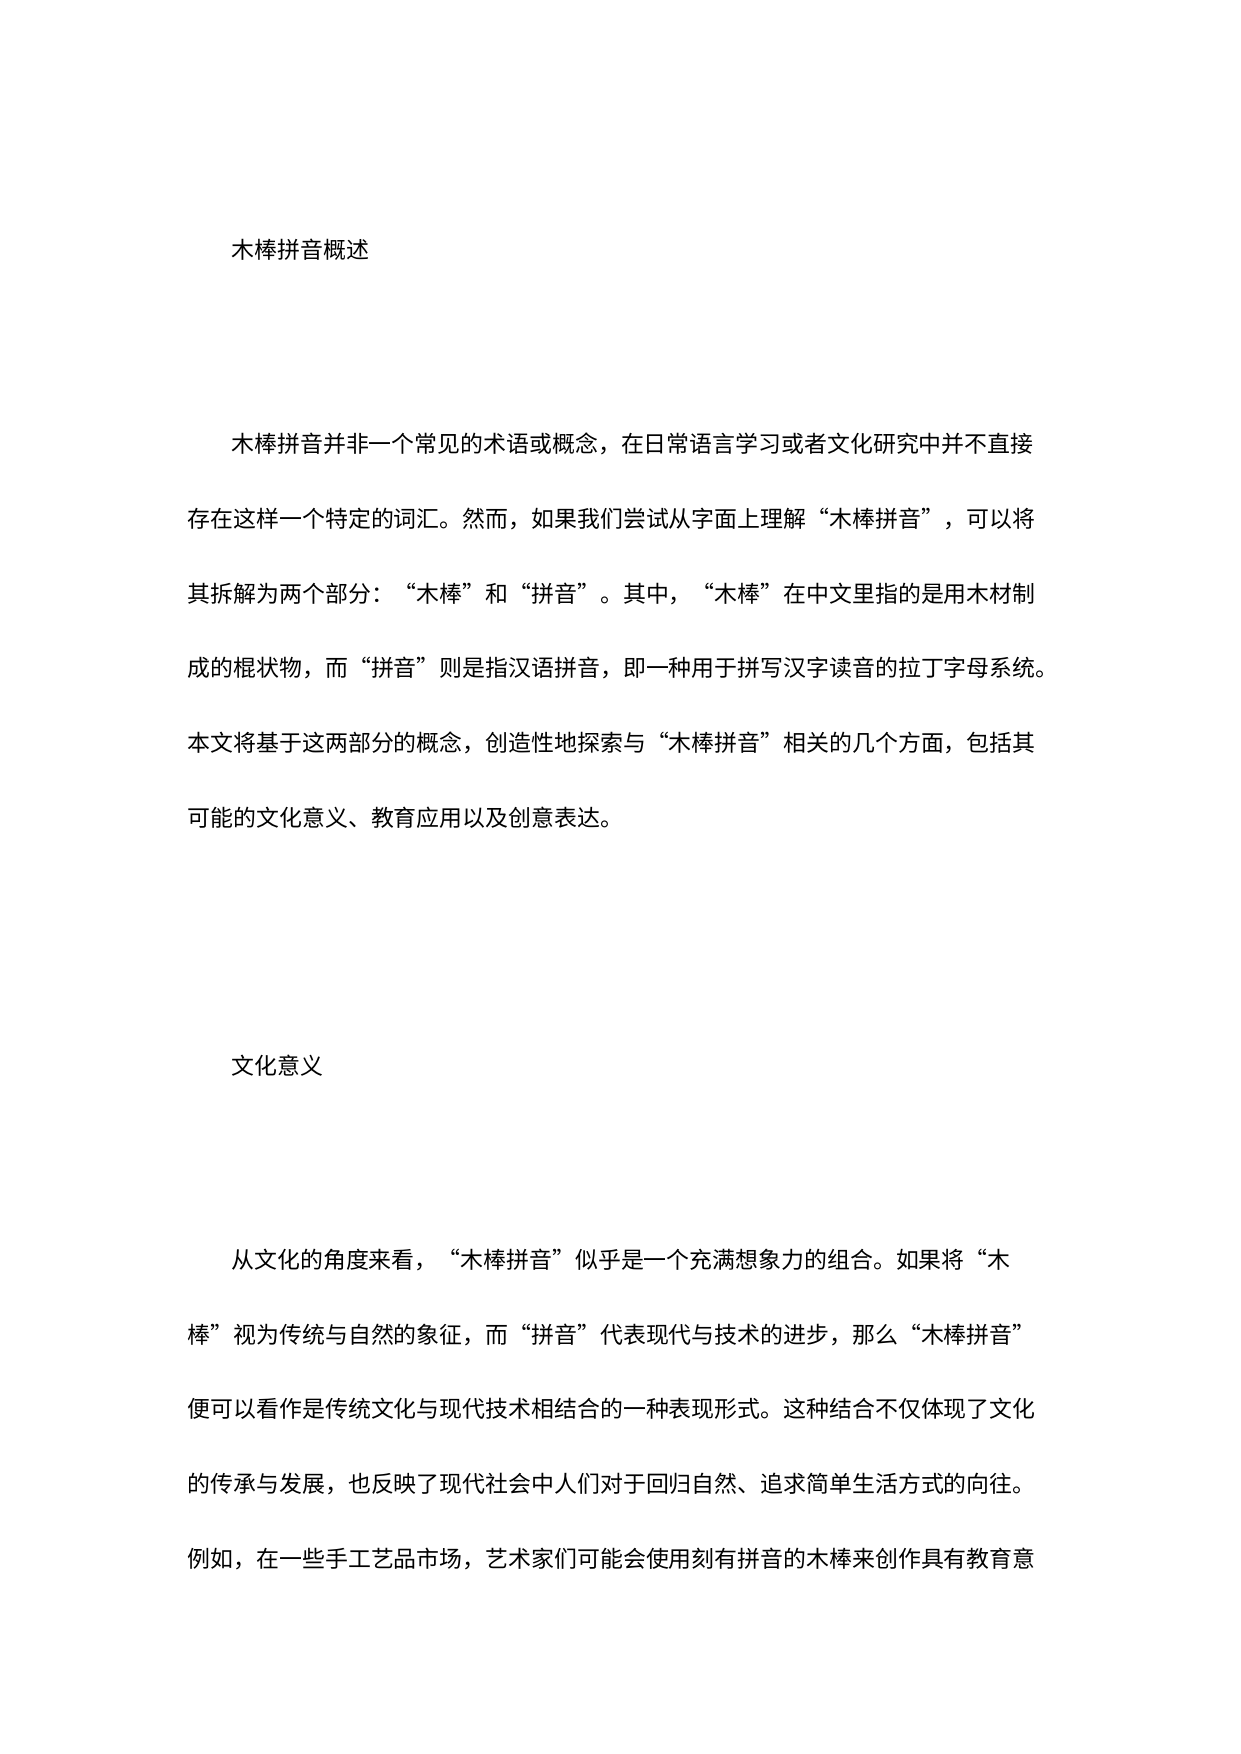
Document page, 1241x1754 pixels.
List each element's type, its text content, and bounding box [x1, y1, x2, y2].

text 木棒拼音概述 [187, 216, 1053, 281]
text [187, 1226, 1053, 1590]
text 文化意义 [187, 1032, 1053, 1097]
text 木棒拼音并非一个常见的术语或概念，在日常语言学习或者文化研究中并不直接存在这样一个特定的词汇。然而，如果我们尝试从字面上理解“木棒拼音”，可以将其拆解为两个部分：“木棒”和“拼音”。其中，“木棒”在中文里指的是用木材制成的棍状物，而“拼音”则是指汉语拼音，即一种用于拼写汉字读音的拉丁字母系统。本文将基于这两部分的概念，创造性地探索与“木棒拼音”相关的几个方面，包括其可能的文化意义、教育应用以及创意表达。 [187, 410, 1053, 849]
